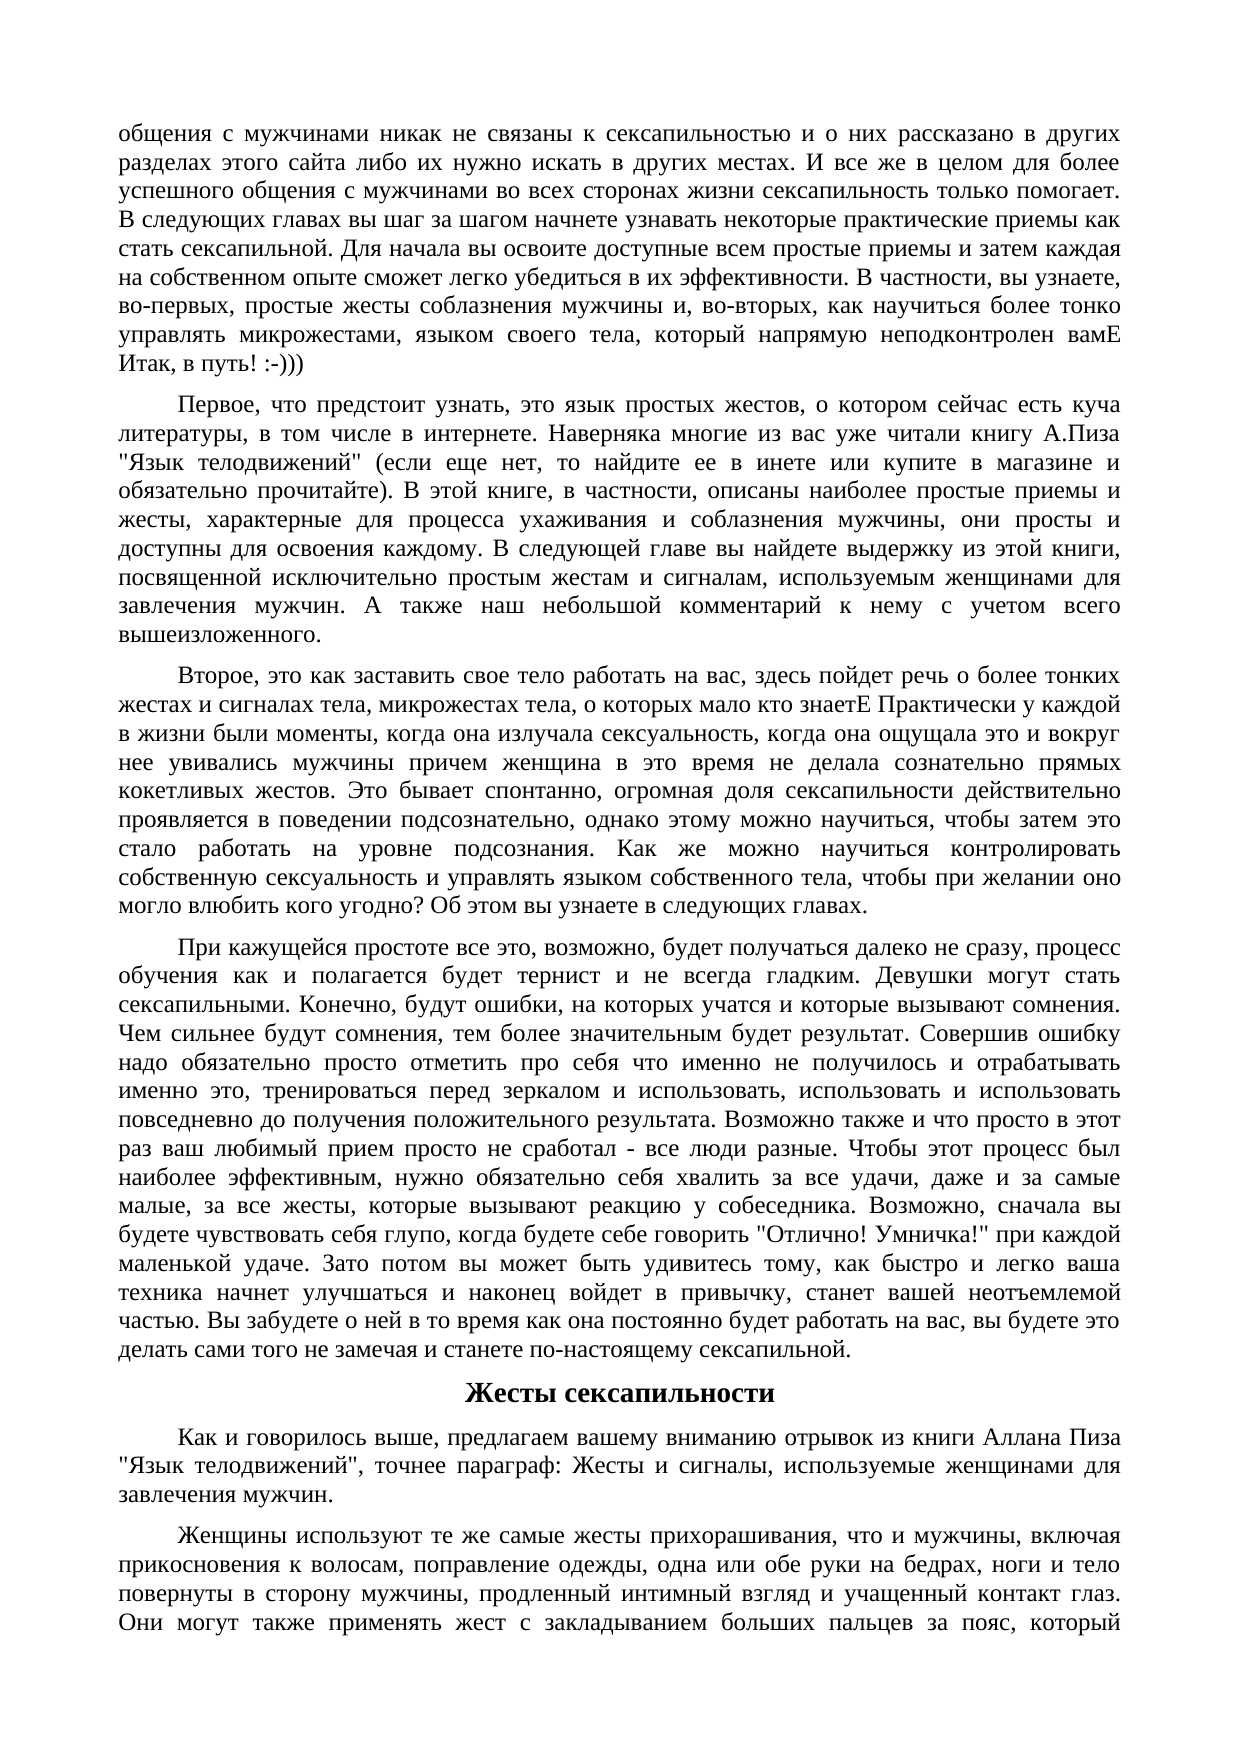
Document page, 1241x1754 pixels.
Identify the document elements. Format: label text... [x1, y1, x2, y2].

text Первое, что предстоит узнать, это язык простых жестов, о котором сейчас есть куча литературы, в том числе в интернете. Наверняка многие из вас уже читали книгу А.Пиза "Язык телодвижений" (если еще нет, то найдите ее в инете или купите в магазине и обязательно прочитайте). В этой книге, в частности, описаны наиболее простые приемы и жесты, характерные для процесса ухаживания и соблазнения мужчины, они просты и доступны для освоения каждому. В следующей главе вы найдете выдержку из этой книги, посвященной исключительно простым жестам и cигналам, используемым женщинами для завлечения мужчин. А также наш небольшой комментарий к нему с учетом всего вышеизложенного. [118, 389, 1122, 648]
text Жесты сексапильности [118, 1376, 1122, 1409]
text При кажущейся простоте все это, возможно, будет получаться далеко не сразу, процесс обучения как и полагается будет тернист и не всегда гладким. Девушки могут стать сексапильными. Конечно, будут ошибки, на которых учатся и которые вызывают сомнения. Чем сильнее будут сомнения, тем более значительным будет результат. Совершив ошибку надо обязательно просто отметить про себя что именно не получилось и отрабатывать именно это, тренироваться перед зеркалом и использовать, использовать и использовать повседневно до получения положительного результата. Возможно также и что просто в этот раз ваш любимый прием просто не сработал - все люди разные. Чтобы этот процесс был наиболее эффективным, нужно обязательно себя хвалить за все удачи, даже и за самые малые, за все жесты, которые вызывают реакцию у собеседника. Возможно, сначала вы будете чувствовать себя глупо, когда будете себе говорить "Отлично! Умничка!" при каждой маленькой удаче. Зато потом вы может быть удивитесь тому, как быстро и легко ваша техника начнет улучшаться и наконец войдет в привычку, станет вашей неотъемлемой частью. Вы забудете о ней в то время как она постоянно будет работать на вас, вы будете это делать сами того не замечая и станете по-настоящему сексапильной. [118, 932, 1122, 1363]
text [118, 118, 1122, 377]
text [118, 1520, 1122, 1635]
text Второе, это как заставить свое тело работать на вас, здесь пойдет речь о более тонких жестах и сигналах тела, микрожестах тела, о которых мало кто знаетЕ Практически у каждой в жизни были моменты, когда она излучала сексуальность, когда она ощущала это и вокруг нее увивались мужчины причем женщина в это время не делала сознательно прямых кокетливых жестов. Это бывает спонтанно, огромная доля сексапильности действительно проявляется в поведении подсознательно, однако этому можно научиться, чтобы затем это стало работать на уровне подсознания. Как же можно научиться контролировать собственную сексуальность и управлять языком собственного тела, чтобы при желании оно могло влюбить кого угодно? Об этом вы узнаете в следующих главах. [118, 661, 1122, 919]
text Как и говорилось выше, предлагаем вашему вниманию отрывок из книги Аллана Пиза "Язык телодвижений", точнее параграф: Жесты и cигналы, используемые женщинами для завлечения мужчин. [118, 1422, 1122, 1508]
